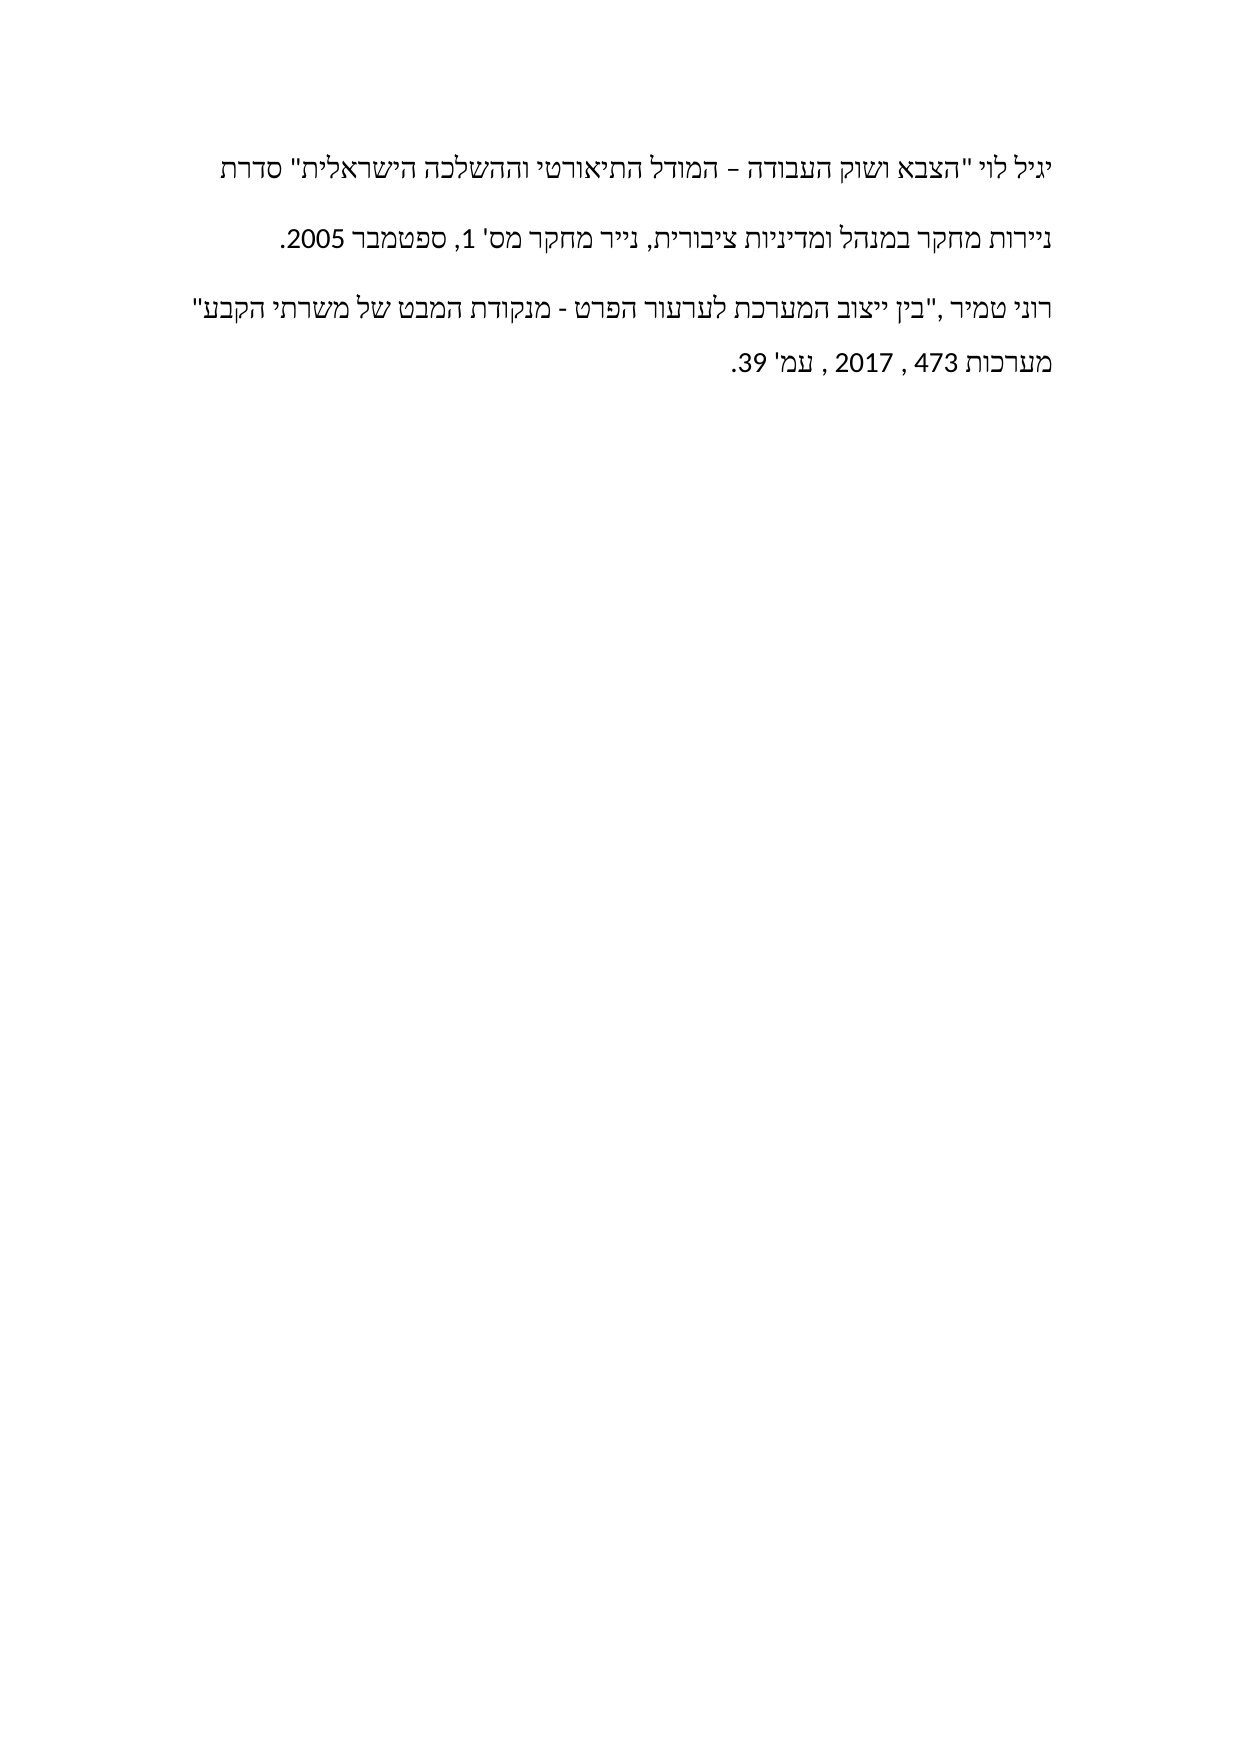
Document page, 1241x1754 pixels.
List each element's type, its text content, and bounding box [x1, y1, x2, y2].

text רוני טמיר ,"בין ייצוב המערכת לערעור הפרט - מנקודת המבט של משרתי הקבע" מערכות 473 , 2017 , עמ' 39. [187, 290, 1053, 379]
text ניירות מחקר במנהל ומדיניות ציבורית, נייר מחקר מס' 1, ספטמבר 2005. [187, 220, 1053, 256]
text יגיל לוי "הצבא ושוק העבודה – המודל התיאורטי וההשלכה הישראלית" סדרת [187, 150, 1053, 186]
